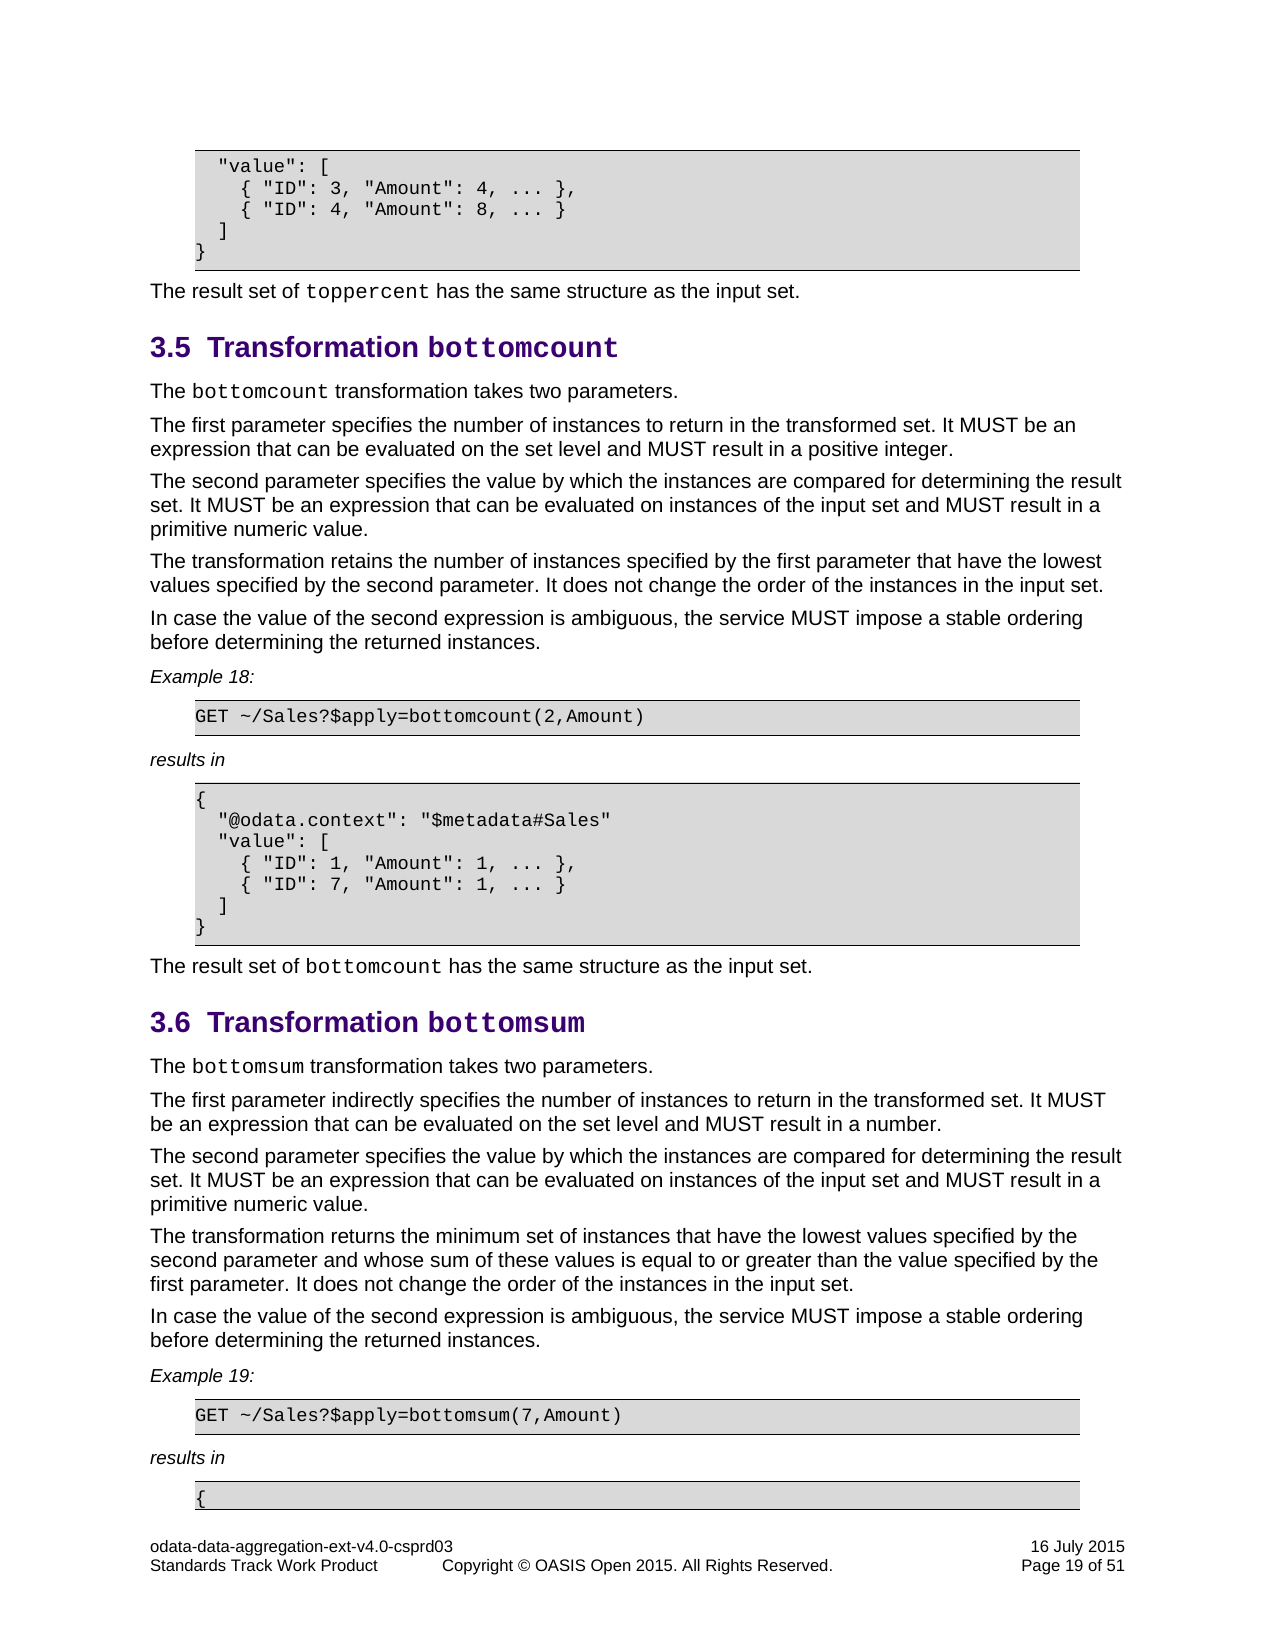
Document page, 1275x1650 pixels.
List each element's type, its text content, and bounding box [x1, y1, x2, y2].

text { [195, 1482, 1080, 1509]
subtitle Transformation bottomcount [150, 330, 1125, 366]
text } [195, 235, 1080, 270]
text The bottomsum transformation takes two parameters. [150, 1053, 1125, 1079]
text In case the value of the second expression is ambiguous, the service MUST impose a stable ordering before determining the returned instances. [150, 1304, 1125, 1352]
text The first parameter indirectly specifies the number of instances to return in the transformed set. It MUST be an expression that can be evaluated on the set level and MUST result in a number. [150, 1088, 1125, 1136]
text The result set of bottomcount has the same structure as the input set. [150, 954, 1125, 980]
text Example 19: [150, 1365, 1125, 1386]
text "@odata.context": "$metadata#Sales" [195, 804, 1080, 825]
text results in [150, 1447, 1125, 1469]
text results in [150, 748, 1125, 770]
text } [195, 910, 1080, 945]
text GET ~/Sales?$apply=bottomcount(2,Amount) [195, 701, 1080, 735]
text { [195, 784, 1080, 804]
text "value": [ { "ID": 3, "Amount": 4, ... }, { "ID": 4, "Amount": 8, ... } ] [195, 151, 1080, 235]
text GET ~/Sales?$apply=bottomsum(7,Amount) [195, 1400, 1080, 1434]
text "value": [ { "ID": 1, "Amount": 1, ... }, { "ID": 7, "Amount": 1, ... } ] [195, 825, 1080, 910]
text The bottomcount transformation takes two parameters. [150, 379, 1125, 404]
text The result set of toppercent has the same structure as the input set. [150, 279, 1125, 305]
text The transformation retains the number of instances specified by the first parameter that have the lowest values specified by the second parameter. It does not change the order of the instances in the input set. [150, 549, 1125, 597]
text The transformation returns the minimum set of instances that have the lowest values specified by the second parameter and whose sum of these values is equal to or greater than the value specified by the first parameter. It does not change the order of the instances in the input set. [150, 1224, 1125, 1296]
text The first parameter specifies the number of instances to return in the transformed set. It MUST be an expression that can be evaluated on the set level and MUST result in a positive integer. [150, 413, 1125, 461]
subtitle Transformation bottomsum [150, 1005, 1125, 1041]
text Example 18: [150, 666, 1125, 687]
text In case the value of the second expression is ambiguous, the service MUST impose a stable ordering before determining the returned instances. [150, 606, 1125, 653]
